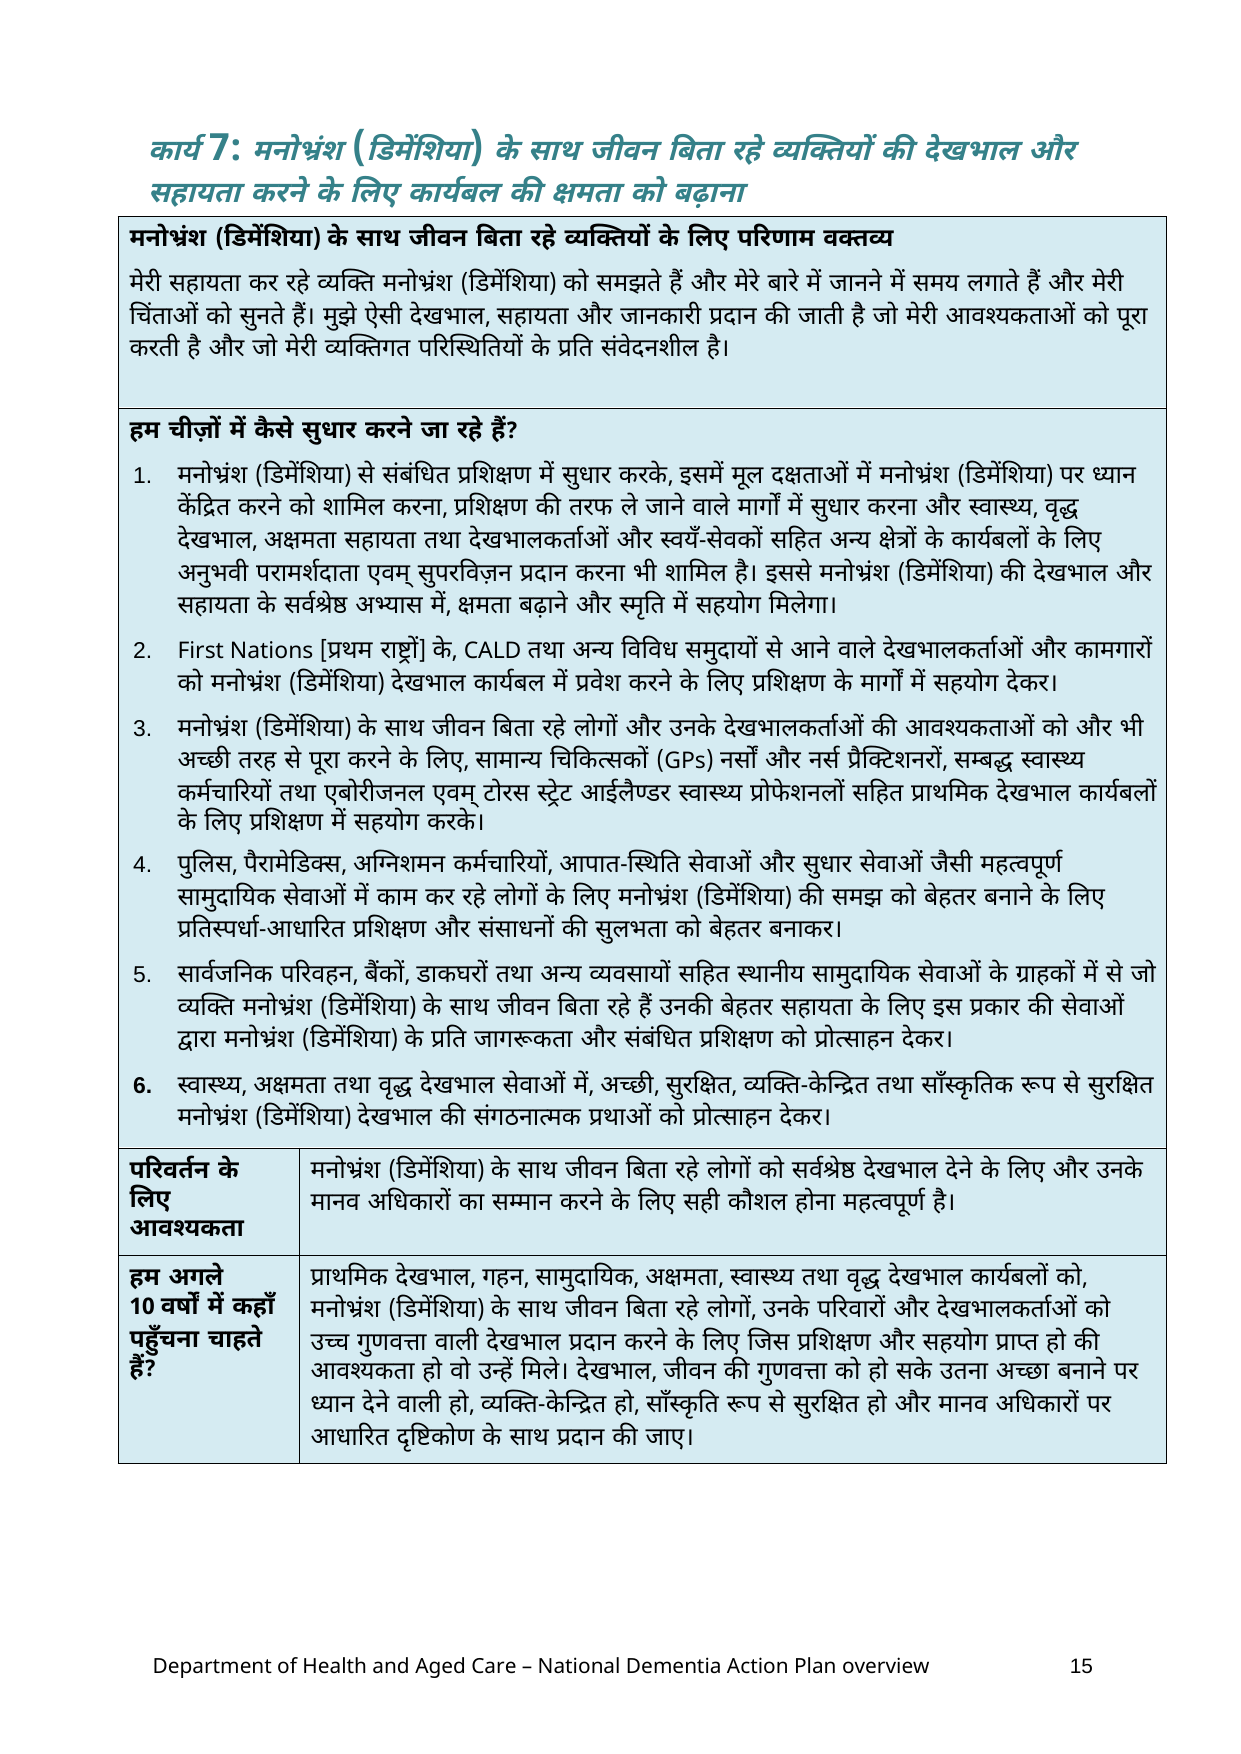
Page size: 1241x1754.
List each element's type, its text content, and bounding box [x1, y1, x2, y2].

table_cell हम चीज़ों में कैसे सुधार करने जा रहे हैं? मनोभ्रंश (डिमेंशिया) से संबंधित प्रशिक्षण में सुधार करके, इसमें मूल दक्षताओं में मनोभ्रंश (डिमेंशिया) पर ध्यान केंद्रित करने को शामिल करना, प्रशिक्षण की तरफ ले जाने वाले मार्गों में सुधार करना और स्वास्थ्य, वृद्ध देखभाल, अक्षमता सहायता तथा देखभालकर्ताओं और स्वयँ-सेवकों सहित अन्य क्षेत्रों के कार्यबलों के लिए अनुभवी परामर्शदाता एवम् सुपरविज़न प्रदान करना भी शामिल है। इससे मनोभ्रंश (डिमेंशिया) की देखभाल और सहायता के सर्वश्रेष्ठ अभ्यास में, क्षमता बढ़ाने और स्मृति में सहयोग मिलेगा। First Nations [प्रथम राष्ट्रों] के, CALD तथा अन्य विविध समुदायों से आने वाले देखभालकर्ताओं और कामगारों को मनोभ्रंश (डिमेंशिया) देखभाल कार्यबल में प्रवेश करने के लिए प्रशिक्षण के मार्गों में सहयोग देकर। मनोभ्रंश (डिमेंशिया) के साथ जीवन बिता रहे लोगों और उनके देखभालकर्ताओं की आवश्यकताओं को और भी अच्छी तरह से पूरा करने के लिए, सामान्य चिकित्सकों (GPs) नर्सों और नर्स प्रैक्टिशनरों, सम्बद्ध स्वास्थ्य कर्मचारियों तथा एबोरीजनल एवम् टोरस स्ट्रेट आईलैण्डर स्वास्थ्य प्रोफेशनलों सहित प्राथमिक देखभाल कार्यबलों के लिए प्रशिक्षण में सहयोग करके। पुलिस, पैरामेडिक्स, अग्निशमन कर्मचारियों, आपात-स्थिति सेवाओं और सुधार सेवाओं जैसी महत्वपूर्ण सामुदायिक सेवाओं में काम कर रहे लोगों के लिए मनोभ्रंश (डिमेंशिया) की समझ को बेहतर बनाने के लिए प्रतिस्पर्धा-आधारित प्रशिक्षण और संसाधनों की सुलभता को बेहतर बनाकर। सार्वजनिक परिवहन, बैंकों, डाकघरों तथा अन्य व्यवसायों सहित स्थानीय सामुदायिक सेवाओं के ग्राहकों में से जो व्यक्ति मनोभ्रंश (डिमेंशिया) के साथ जीवन बिता रहे हैं उनकी बेहतर सहायता के लिए इस प्रकार की सेवाओं द्वारा मनोभ्रंश (डिमेंशिया) के प्रति जागरूकता और संबंधित प्रशिक्षण को प्रोत्साहन देकर। स्वास्थ्य, अक्षमता तथा वृद्ध देखभाल सेवाओं में, अच्छी, सुरक्षित, व्यक्ति-केन्द्रित तथा साँस्कृतिक रूप से सुरक्षित मनोभ्रंश (डिमेंशिया) देखभाल की संगठनात्मक प्रथाओं को प्रोत्साहन देकर। [119, 409, 1166, 1147]
table_cell परिवर्तन के लिए आवश्यकता [119, 1149, 299, 1255]
table_header मनोभ्रंश (डिमेंशिया) के साथ जीवन बिता रहे व्यक्तियों के लिए परिणाम वक्तव्य मेरी सहायता कर रहे व्यक्ति मनोभ्रंश (डिमेंशिया) को समझते हैं और मेरे बारे में जानने में समय लगाते हैं और मेरी चिंताओं को सुनते हैं। मुझे ऐसी देखभाल, सहायता और जानकारी प्रदान की जाती है जो मेरी आवश्यकताओं को पूरा करती है और जो मेरी व्यक्तिगत परिस्थितियों के प्रति संवेदनशील है। [119, 217, 1166, 407]
table_cell हम अगले 10 वर्षों में कहाँ पहुँचना चाहते हैं? [119, 1256, 299, 1463]
subtitle कार्य 7: मनोभ्रंश (डिमेंशिया) के साथ जीवन बिता रहे व्यक्तियों की देखभाल और सहायता करने के लिए कार्यबल की क्षमता को बढ़ाना [148, 127, 1092, 210]
table_cell प्राथमिक देखभाल, गहन, सामुदायिक, अक्षमता, स्वास्थ्य तथा वृद्ध देखभाल कार्यबलों को, मनोभ्रंश (डिमेंशिया) के साथ जीवन बिता रहे लोगों, उनके परिवारों और देखभालकर्ताओं को उच्च गुणवत्ता वाली देखभाल प्रदान करने के लिए जिस प्रशिक्षण और सहयोग प्राप्त हो की आवश्यकता हो वो उन्हें मिले। देखभाल, जीवन की गुणवत्ता को हो सके उतना अच्छा बनाने पर ध्यान देने वाली हो, व्यक्ति-केन्द्रित हो, साँस्कृति रूप से सुरक्षित हो और मानव अधिकारों पर आधारित दृष्टिकोण के साथ प्रदान की जाए। [300, 1256, 1166, 1463]
table_cell मनोभ्रंश (डिमेंशिया) के साथ जीवन बिता रहे लोगों को सर्वश्रेष्ठ देखभाल देने के लिए और उनके मानव अधिकारों का सम्मान करने के लिए सही कौशल होना महत्वपूर्ण है। [300, 1149, 1166, 1255]
